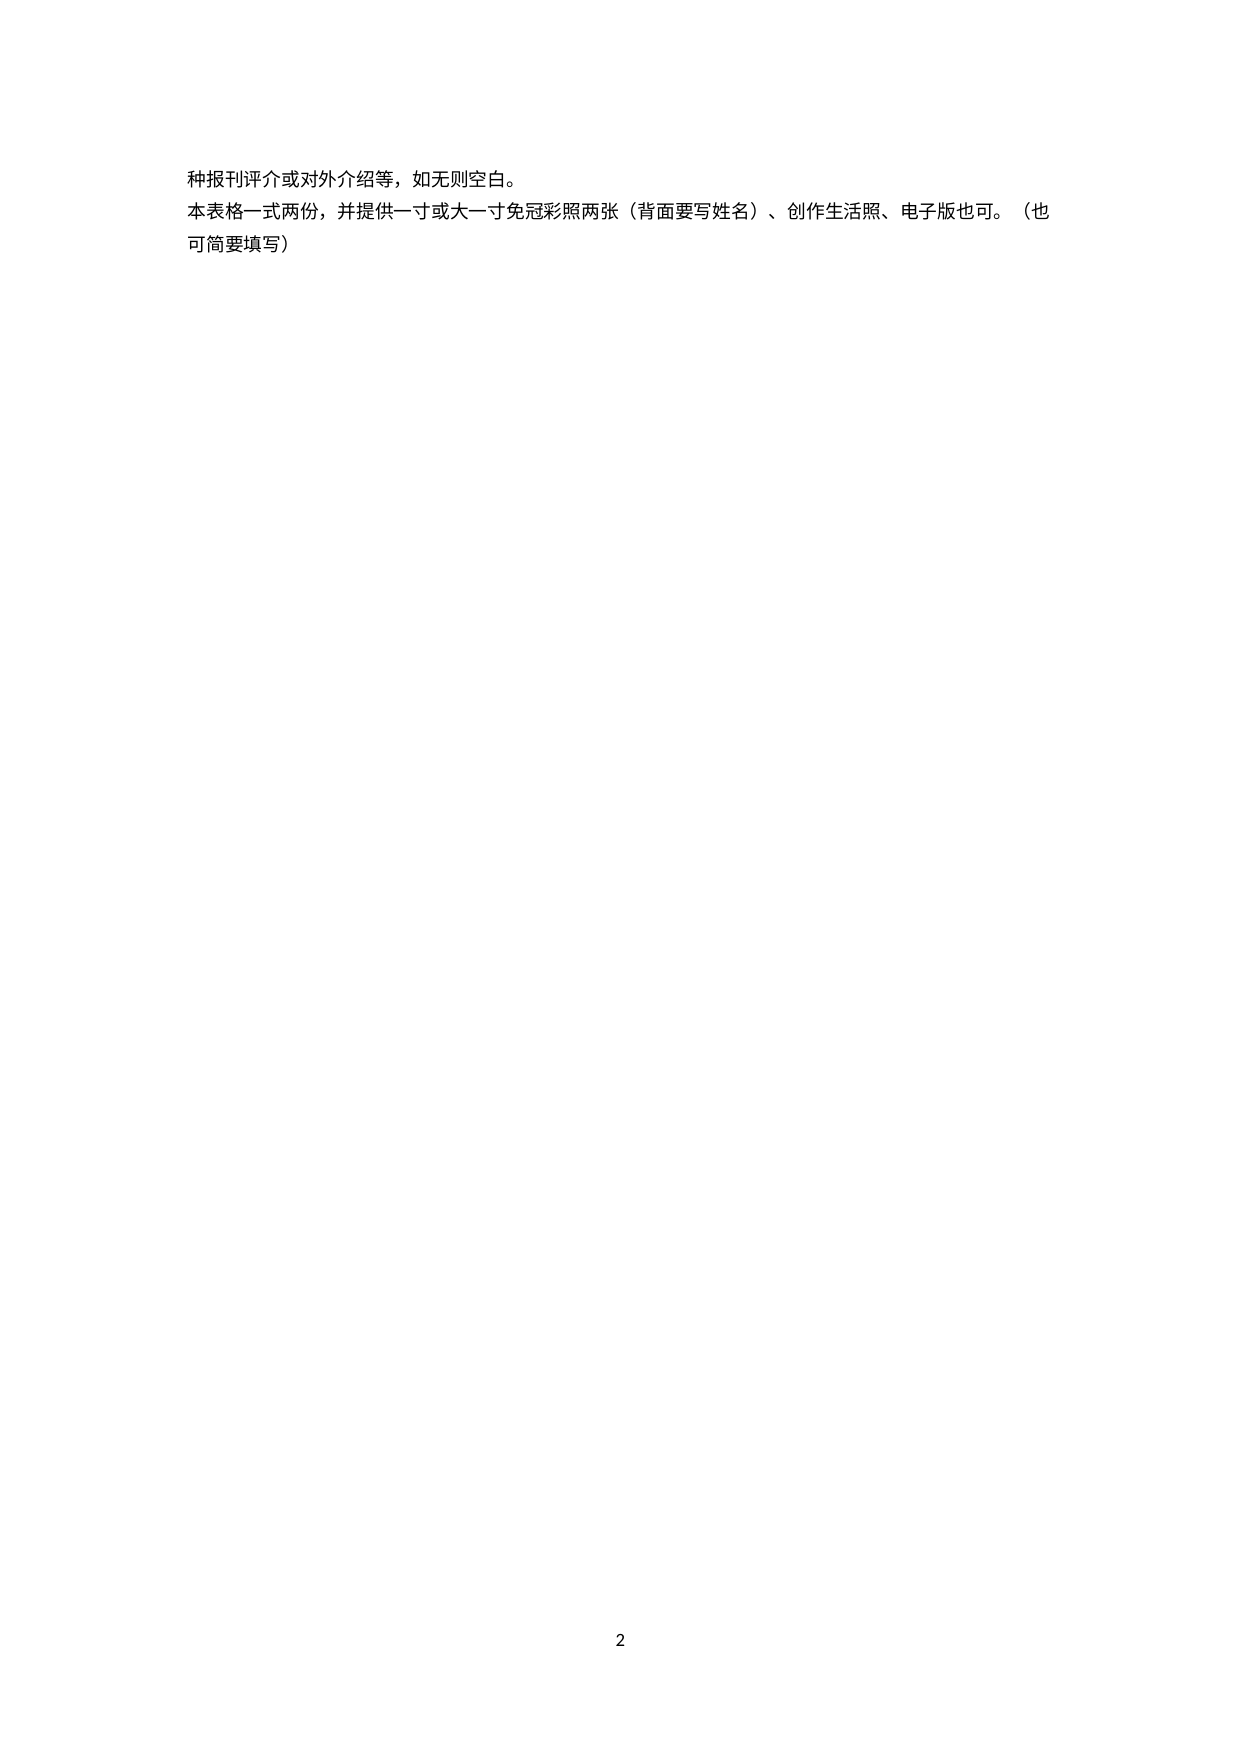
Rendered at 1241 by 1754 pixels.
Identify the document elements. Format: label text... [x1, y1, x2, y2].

text 本表格一式两份，并提供一寸或大一寸免冠彩照两张（背面要写姓名）、创作生活照、电子版也可。（也可简要填写） [187, 194, 1053, 259]
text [187, 162, 1053, 194]
